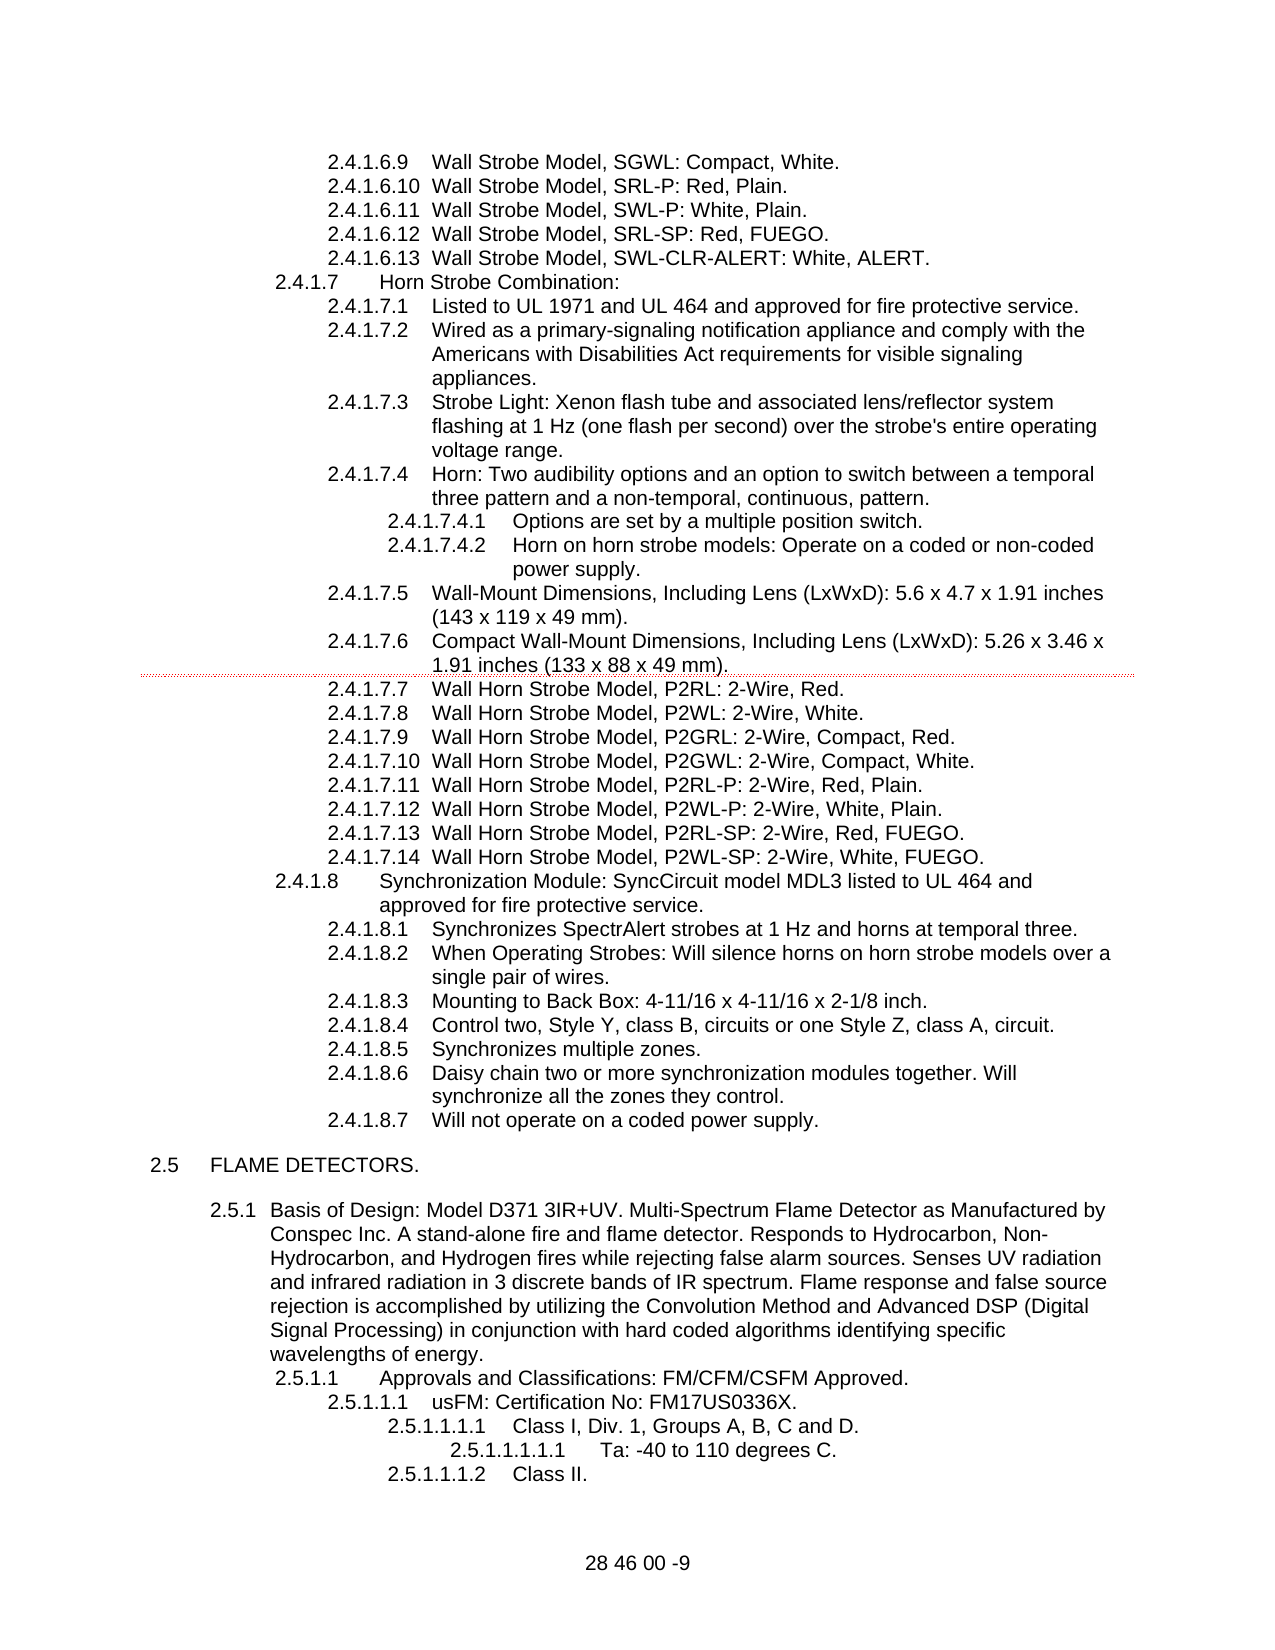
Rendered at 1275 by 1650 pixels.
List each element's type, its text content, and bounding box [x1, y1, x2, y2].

list Wall Horn Strobe Model, P2GWL: 2-Wire, Compact, White. [327, 749, 1125, 773]
list Horn Strobe Combination: [275, 270, 1125, 294]
list Daisy chain two or more synchronization modules together. Will synchronize all the zones they control. [327, 1060, 1125, 1108]
list Class I, Div. 1, Groups A, B, C and D. [387, 1413, 1125, 1437]
list Wall Strobe Model, SRL-SP: Red, FUEGO. [327, 222, 1125, 246]
list Will not operate on a coded power supply. [327, 1108, 1125, 1132]
list Listed to UL 1971 and UL 464 and approved for fire protective service. [327, 294, 1125, 318]
list FLAME DETECTORS. [150, 1153, 1125, 1177]
list Wall Strobe Model, SWL-P: White, Plain. [327, 198, 1125, 222]
list Wall Strobe Model, SRL-P: Red, Plain. [327, 174, 1125, 198]
list Wall Horn Strobe Model, P2RL-P: 2-Wire, Red, Plain. [327, 773, 1125, 797]
list Approvals and Classifications: FM/CFM/CSFM Approved. [275, 1366, 1125, 1389]
list Options are set by a multiple position switch. [387, 509, 1125, 533]
list Horn on horn strobe models: Operate on a coded or non-coded power supply. [387, 533, 1125, 581]
list Synchronizes SpectrAlert strobes at 1 Hz and horns at temporal three. [327, 917, 1125, 941]
list Wall Horn Strobe Model, P2RL: 2-Wire, Red. [327, 677, 1125, 701]
list Wall Horn Strobe Model, P2GRL: 2-Wire, Compact, Red. [327, 725, 1125, 749]
list Wall Horn Strobe Model, P2RL-SP: 2-Wire, Red, FUEGO. [327, 821, 1125, 845]
list Horn: Two audibility options and an option to switch between a temporal three pattern and a non-temporal, continuous, pattern. [327, 461, 1125, 509]
list Compact Wall-Mount Dimensions, Including Lens (LxWxD): 5.26 x 3.46 x 1.91 inches (133 x 88 x 49 mm). [327, 629, 1125, 677]
list Wall-Mount Dimensions, Including Lens (LxWxD): 5.6 x 4.7 x 1.91 inches (143 x 119 x 49 mm). [327, 581, 1125, 629]
list Synchronizes multiple zones. [327, 1036, 1125, 1060]
list Mounting to Back Box: 4-11/16 x 4-11/16 x 2-1/8 inch. [327, 988, 1125, 1012]
list Control two, Style Y, class B, circuits or one Style Z, class A, circuit. [327, 1012, 1125, 1036]
list usFM: Certification No: FM17US0336X. [327, 1389, 1125, 1413]
list Wall Strobe Model, SWL-CLR-ALERT: White, ALERT. [327, 246, 1125, 270]
list Wall Strobe Model, SGWL: Compact, White. [327, 150, 1125, 174]
list Ta: -40 to 110 degrees C. [450, 1437, 1125, 1461]
list Wall Horn Strobe Model, P2WL: 2-Wire, White. [327, 701, 1125, 725]
list Class II. [387, 1461, 1125, 1485]
list Wall Horn Strobe Model, P2WL-SP: 2-Wire, White, FUEGO. [327, 845, 1125, 869]
list Synchronization Module: SyncCircuit model MDL3 listed to UL 464 and approved for fire protective service. [275, 869, 1125, 917]
list Wall Horn Strobe Model, P2WL-P: 2-Wire, White, Plain. [327, 797, 1125, 821]
list Basis of Design: Model D371 3IR+UV. Multi-Spectrum Flame Detector as Manufactured by Conspec Inc. A stand-alone fire and flame detector. Responds to Hydrocarbon, Non-Hydrocarbon, and Hydrogen fires while rejecting false alarm sources. Senses UV radiation and infrared radiation in 3 discrete bands of IR spectrum. Flame response and false source rejection is accomplished by utilizing the Convolution Method and Advanced DSP (Digital Signal Processing) in conjunction with hard coded algorithms identifying specific wavelengths of energy. [210, 1198, 1125, 1366]
list When Operating Strobes: Will silence horns on horn strobe models over a single pair of wires. [327, 941, 1125, 988]
